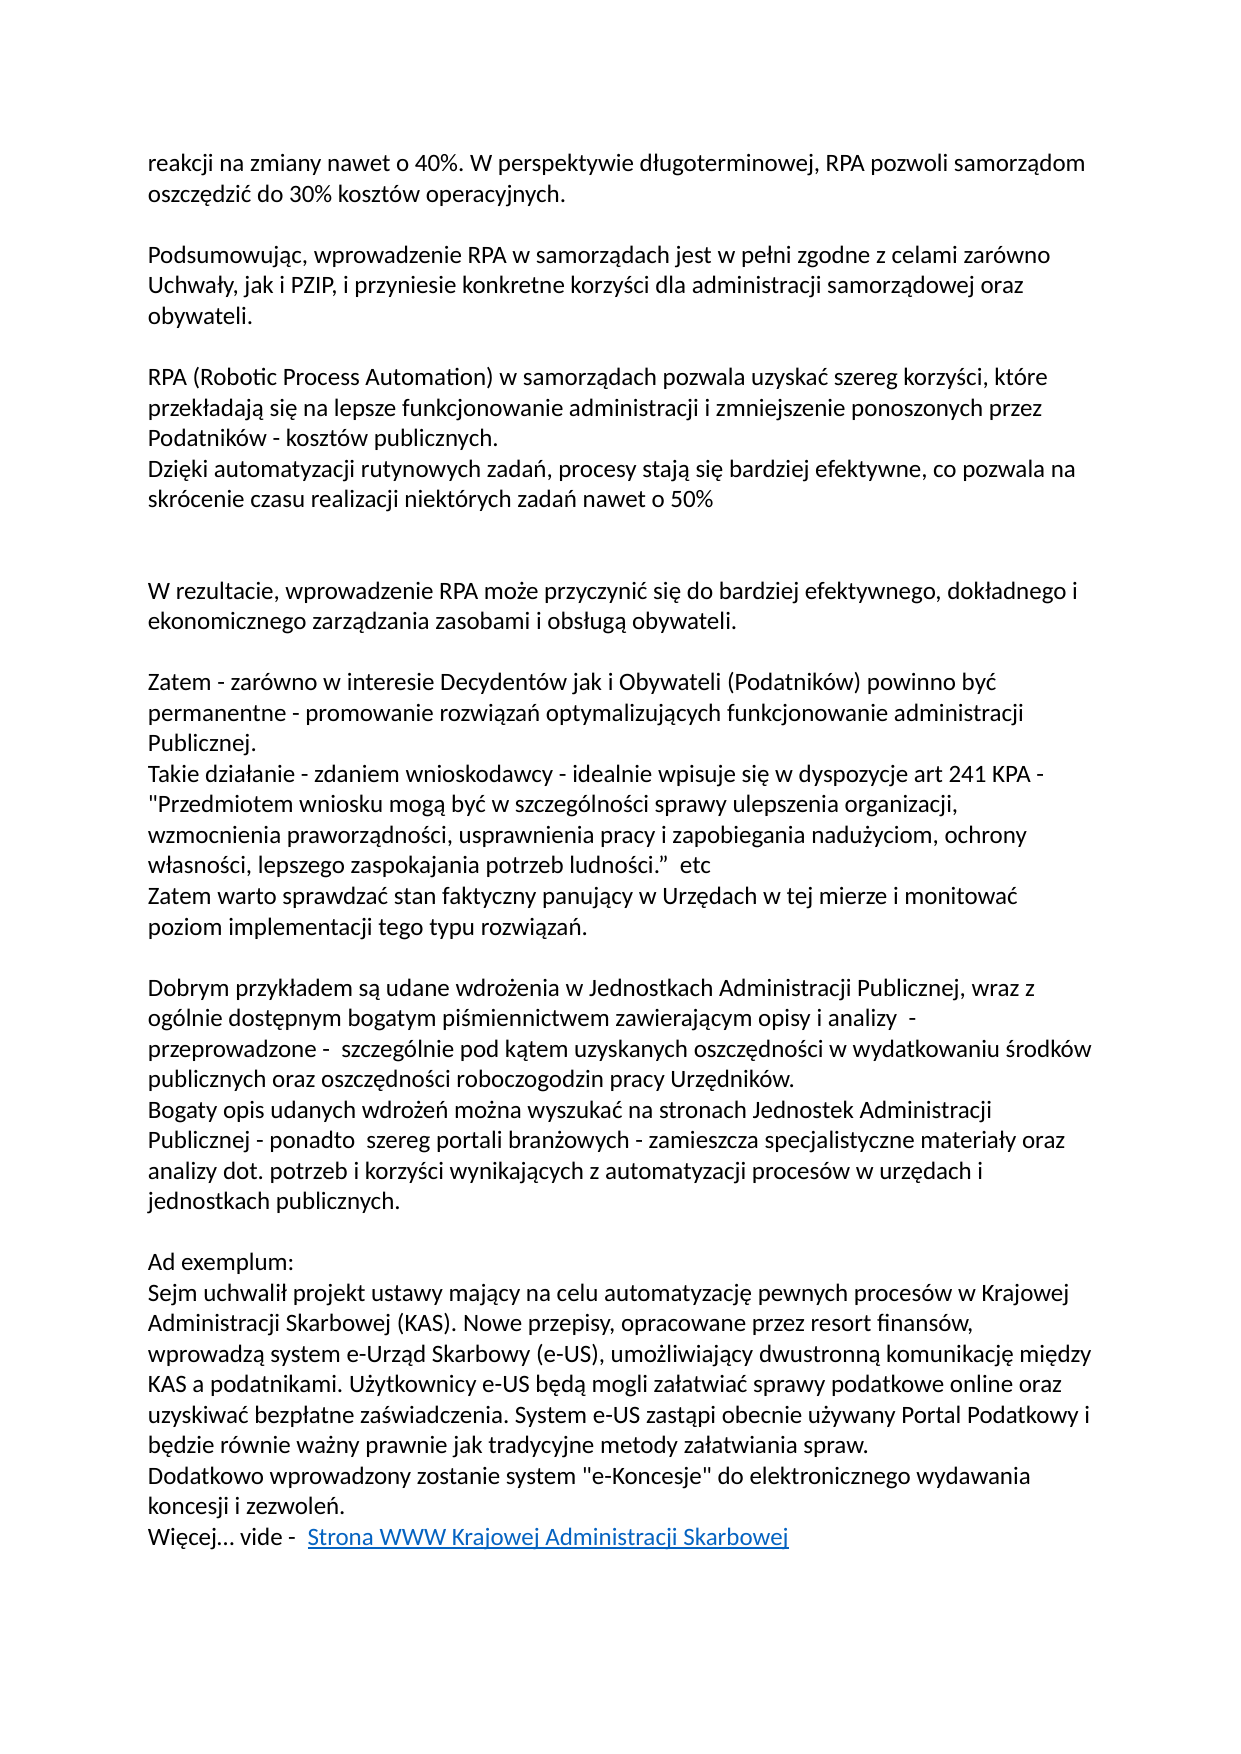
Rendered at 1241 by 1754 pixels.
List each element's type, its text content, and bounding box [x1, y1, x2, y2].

text W rezultacie, wprowadzenie RPA może przyczynić się do bardziej efektywnego, dokładnego i ekonomicznego zarządzania zasobami i obsługą obywateli. [148, 575, 1093, 636]
text Dzięki automatyzacji rutynowych zadań, procesy stają się bardziej efektywne, co pozwala na skrócenie czasu realizacji niektórych zadań nawet o 50% [148, 453, 1093, 514]
text RPA (Robotic Process Automation) w samorządach pozwala uzyskać szereg korzyści, które przekładają się na lepsze funkcjonowanie administracji i zmniejszenie ponoszonych przez Podatników - kosztów publicznych. [148, 361, 1093, 453]
text Podsumowując, wprowadzenie RPA w samorządach jest w pełni zgodne z celami zarówno Uchwały, jak i PZIP, i przyniesie konkretne korzyści dla administracji samorządowej oraz obywateli. [148, 239, 1093, 331]
text Sejm uchwalił projekt ustawy mający na celu automatyzację pewnych procesów w Krajowej Administracji Skarbowej (KAS). Nowe przepisy, opracowane przez resort finansów, wprowadzą system e-Urząd Skarbowy (e-US), umożliwiający dwustronną komunikację między KAS a podatnikami. Użytkownicy e-US będą mogli załatwiać sprawy podatkowe online oraz uzyskiwać bezpłatne zaświadczenia. System e-US zastąpi obecnie używany Portal Podatkowy i będzie równie ważny prawnie jak tradycyjne metody załatwiania spraw. [148, 1277, 1093, 1460]
text Zatem warto sprawdzać stan faktyczny panujący w Urzędach w tej mierze i monitować poziom implementacji tego typu rozwiązań. [148, 880, 1093, 941]
text Zatem - zarówno w interesie Decydentów jak i Obywateli (Podatników) powinno być permanentne - promowanie rozwiązań optymalizujących funkcjonowanie administracji Publicznej. [148, 666, 1093, 758]
text Bogaty opis udanych wdrożeń można wyszukać na stronach Jednostek Administracji Publicznej - ponadto szereg portali branżowych - zamieszcza specjalistyczne materiały oraz analizy dot. potrzeb i korzyści wynikających z automatyzacji procesów w urzędach i jednostkach publicznych. [148, 1094, 1093, 1216]
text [148, 148, 1093, 209]
text Dobrym przykładem są udane wdrożenia w Jednostkach Administracji Publicznej, wraz z ogólnie dostępnym bogatym piśmiennictwem zawierającym opisy i analizy - przeprowadzone - szczególnie pod kątem uzyskanych oszczędności w wydatkowaniu środków publicznych oraz oszczędności roboczogodzin pracy Urzędników. [148, 972, 1093, 1094]
text Więcej… vide - Strona WWW Krajowej Administracji Skarbowej [148, 1521, 1093, 1552]
text Takie działanie - zdaniem wnioskodawcy - idealnie wpisuje się w dyspozycje art 241 KPA - "Przedmiotem wniosku mogą być w szczególności sprawy ulepszenia organizacji, wzmocnienia praworządności, usprawnienia pracy i zapobiegania nadużyciom, ochrony własności, lepszego zaspokajania potrzeb ludności.” etc [148, 758, 1093, 880]
text Ad exemplum: [148, 1246, 1093, 1277]
text Dodatkowo wprowadzony zostanie system "e-Koncesje" do elektronicznego wydawania koncesji i zezwoleń. [148, 1460, 1093, 1521]
